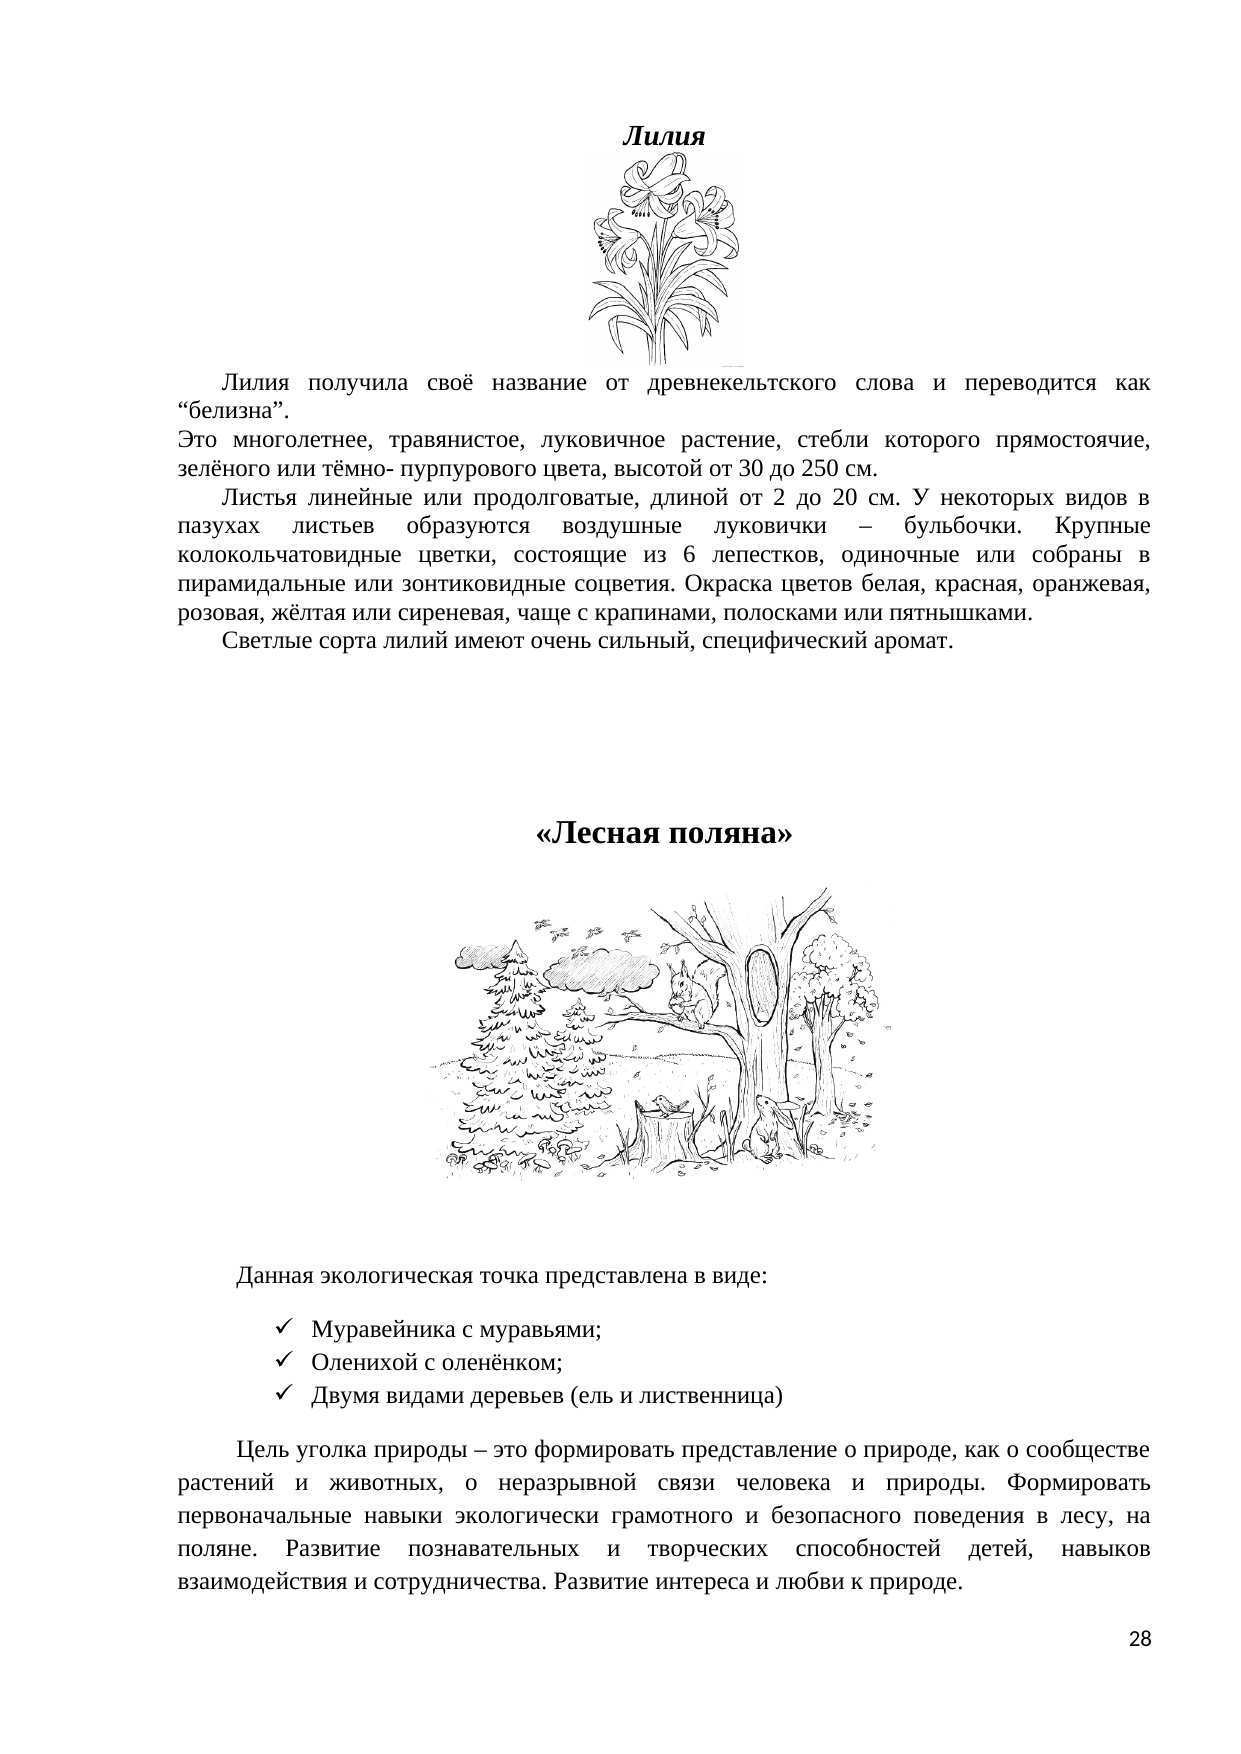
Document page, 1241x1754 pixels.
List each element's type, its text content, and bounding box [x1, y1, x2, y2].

text «Лесная поляна» [177, 813, 1152, 851]
picture [411, 877, 918, 1236]
text Лилия [177, 118, 1152, 152]
text Данная экологическая точка представлена в виде: [177, 1260, 1152, 1289]
text Лилия получила своё название от древнекельтского слова и переводится как “белизна”. Это многолетнее, травянистое, луковичное растение, стебли которого прямостоячие, зелёного или тёмно- пурпурового цвета, высотой от 30 до 250 см. [177, 367, 1152, 482]
list Муравейника с муравьями; [274, 1314, 1152, 1343]
list Оленихой с оленёнком; [274, 1347, 1152, 1376]
picture [584, 151, 745, 367]
text Цель уголка природы – это формировать представление о природе, как о сообществе растений и животных, о неразрывной связи человека и природы. Формировать первоначальные навыки экологически грамотного и безопасного поведения в лесу, на поляне. Развитие познавательных и творческих способностей детей, навыков взаимодействия и сотрудничества. Развитие интереса и любви к природе. [177, 1434, 1152, 1595]
list Двумя видами деревьев (ель и лиственница) [274, 1380, 1152, 1409]
text Светлые сорта лилий имеют очень сильный, специфический аромат. [177, 625, 1152, 654]
text Листья линейные или продолговатые, длиной от 2 до 20 см. У некоторых видов в пазухах листьев образуются воздушные луковички – бульбочки. Крупные колокольчатовидные цветки, состоящие из 6 лепестков, одиночные или собраны в пирамидальные или зонтиковидные соцветия. Окраска цветов белая, красная, оранжевая, розовая, жёлтая или сиреневая, чаще с крапинами, полосками или пятнышками. [177, 482, 1152, 625]
